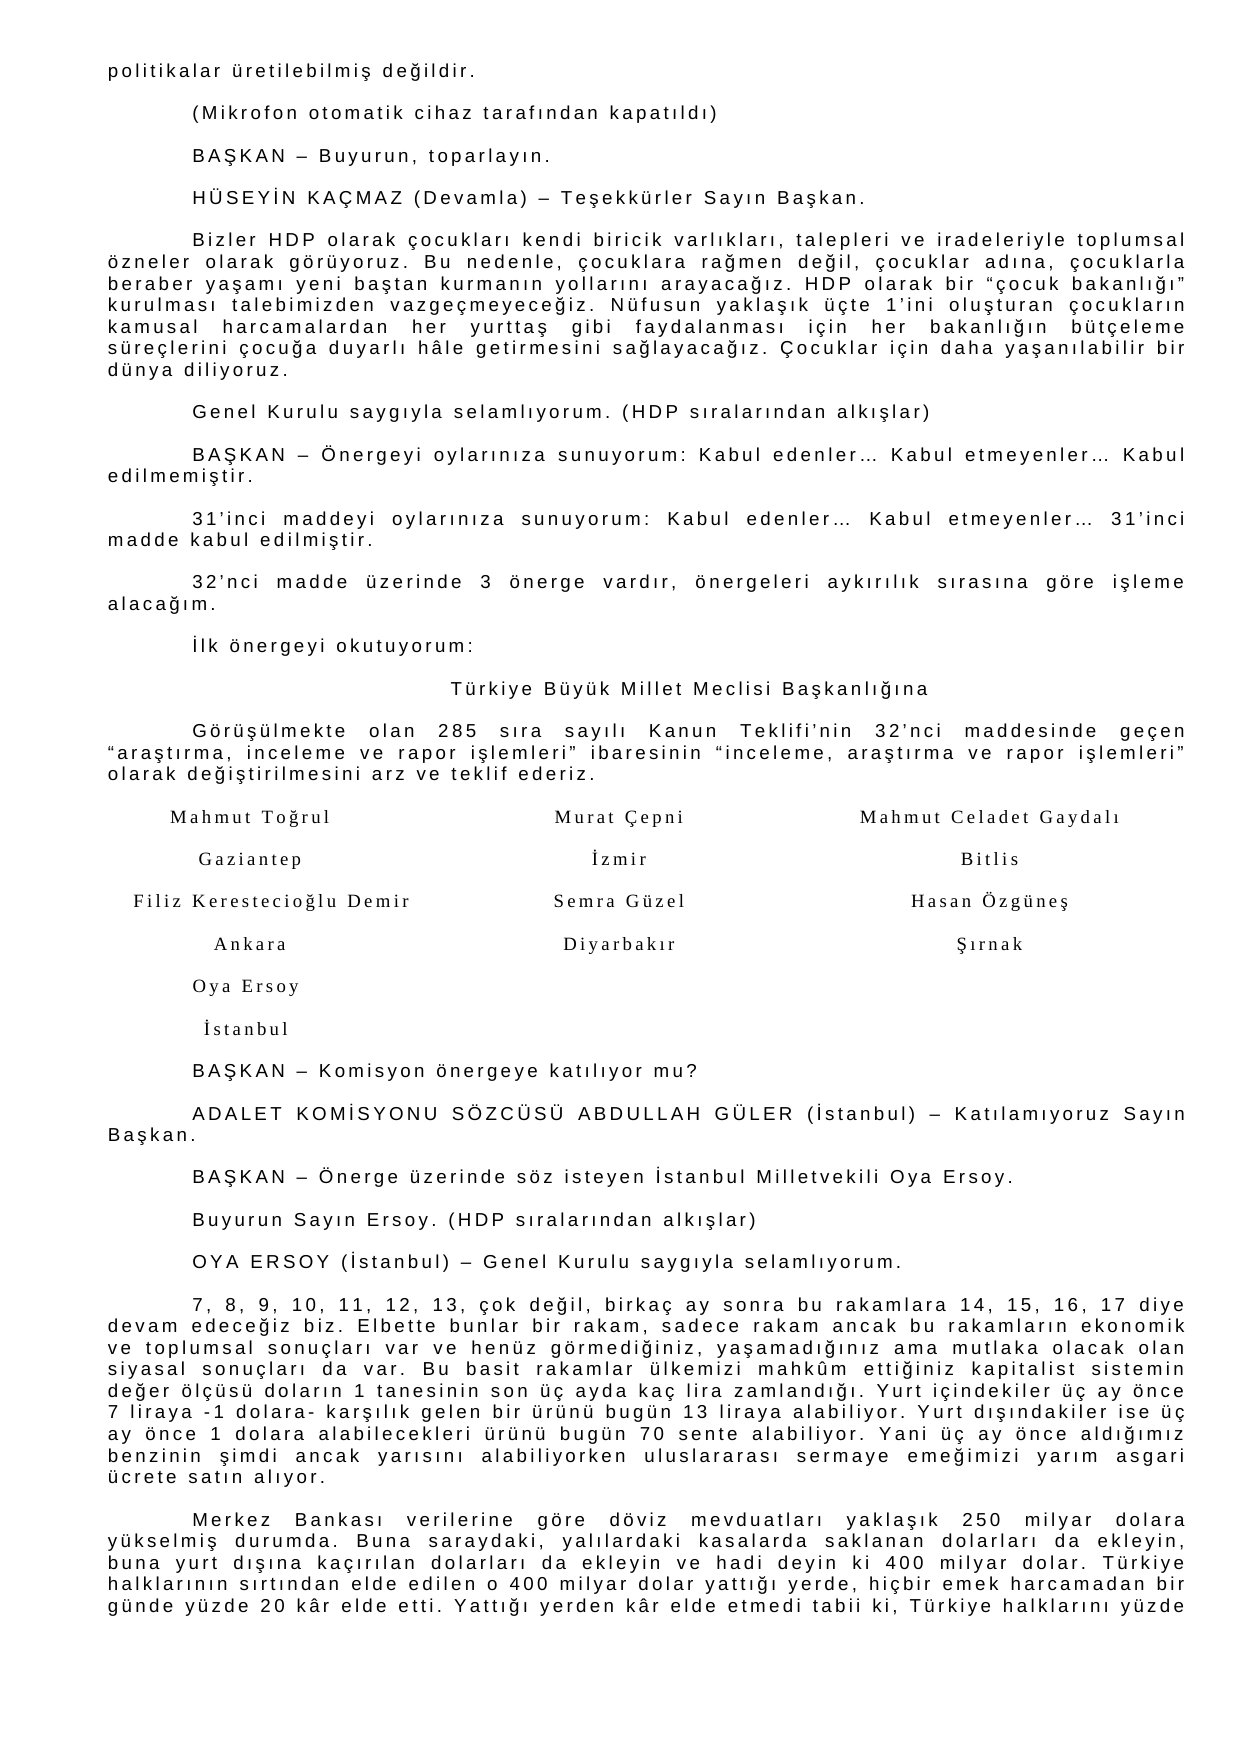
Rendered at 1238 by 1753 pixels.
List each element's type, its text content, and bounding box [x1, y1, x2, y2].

text Ankara Diyarbakır Şırnak [108, 933, 1186, 954]
text HÜSEYİN KAÇMAZ (Devamla) – Teşekkürler Sayın Başkan. [108, 187, 1186, 208]
text İstanbul [108, 1018, 1186, 1039]
text Mahmut Toğrul Murat Çepni Mahmut Celadet Gaydalı [108, 806, 1186, 827]
text BAŞKAN – Komisyon önergeye katılıyor mu? [108, 1060, 1186, 1082]
text 31’inci maddeyi oylarınıza sunuyorum: Kabul edenler… Kabul etmeyenler… 31’inci madde kabul edilmiştir. [108, 507, 1186, 551]
text Filiz Kerestecioğlu Demir Semra Güzel Hasan Özgüneş [108, 890, 1186, 912]
text Genel Kurulu saygıyla selamlıyorum. (HDP sıralarından alkışlar) [108, 401, 1186, 423]
text 7, 8, 9, 10, 11, 12, 13, çok değil, birkaç ay sonra bu rakamlara 14, 15, 16, 17 diye devam edeceğiz biz. Elbette bunlar bir rakam, sadece rakam ancak bu rakamların ekonomik ve toplumsal sonuçları var ve henüz görmediğiniz, yaşamadığınız ama mutlaka olacak olan siyasal sonuçları da var. Bu basit rakamlar ülkemizi mahkûm ettiğiniz kapitalist sistemin değer ölçüsü doların 1 tanesinin son üç ayda kaç lira zamlandığı. Yurt içindekiler üç ay önce 7 liraya -1 dolara- karşılık gelen bir ürünü bugün 13 liraya alabiliyor. Yurt dışındakiler ise üç ay önce 1 dolara alabilecekleri ürünü bugün 70 sente alabiliyor. Yani üç ay önce aldığımız benzinin şimdi ancak yarısını alabiliyorken uluslararası sermaye emeğimizi yarım asgari ücrete satın alıyor. [108, 1293, 1186, 1488]
text Türkiye Büyük Millet Meclisi Başkanlığına [108, 678, 1186, 699]
text 32’nci madde üzerinde 3 önerge vardır, önergeleri aykırılık sırasına göre işleme alacağım. [108, 571, 1186, 614]
text Gaziantep İzmir Bitlis [108, 848, 1186, 869]
text ADALET KOMİSYONU SÖZCÜSÜ ABDULLAH GÜLER (İstanbul) – Katılamıyoruz Sayın Başkan. [108, 1102, 1186, 1146]
text İlk önergeyi okutuyorum: [108, 635, 1186, 657]
text Bizler HDP olarak çocukları kendi biricik varlıkları, talepleri ve iradeleriyle toplumsal özneler olarak görüyoruz. Bu nedenle, çocuklara rağmen değil, çocuklar adına, çocuklarla beraber yaşamı yeni baştan kurmanın yollarını arayacağız. HDP olarak bir “çocuk bakanlığı” kurulması talebimizden vazgeçmeyeceğiz. Nüfusun yaklaşık üçte 1’ini oluşturan çocukların kamusal harcamalardan her yurttaş gibi faydalanması için her bakanlığın bütçeleme süreçlerini çocuğa duyarlı hâle getirmesini sağlayacağız. Çocuklar için daha yaşanılabilir bir dünya diliyoruz. [108, 229, 1186, 380]
text BAŞKAN – Önerge üzerinde söz isteyen İstanbul Milletvekili Oya Ersoy. [108, 1166, 1186, 1188]
text BAŞKAN – Önergeyi oylarınıza sunuyorum: Kabul edenler… Kabul etmeyenler… Kabul edilmemiştir. [108, 443, 1186, 487]
text BAŞKAN – Buyurun, toparlayın. [108, 144, 1186, 166]
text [108, 60, 1186, 81]
text (Mikrofon otomatik cihaz tarafından kapatıldı) [108, 102, 1186, 124]
text Görüşülmekte olan 285 sıra sayılı Kanun Teklifi’nin 32’nci maddesinde geçen “araştırma, inceleme ve rapor işlemleri” ibaresinin “inceleme, araştırma ve rapor işlemleri” olarak değiştirilmesini arz ve teklif ederiz. [108, 720, 1186, 785]
text Buyurun Sayın Ersoy. (HDP sıralarından alkışlar) [108, 1209, 1186, 1230]
text OYA ERSOY (İstanbul) – Genel Kurulu saygıyla selamlıyorum. [108, 1251, 1186, 1273]
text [108, 1508, 1186, 1616]
text Oya Ersoy [108, 975, 1186, 997]
